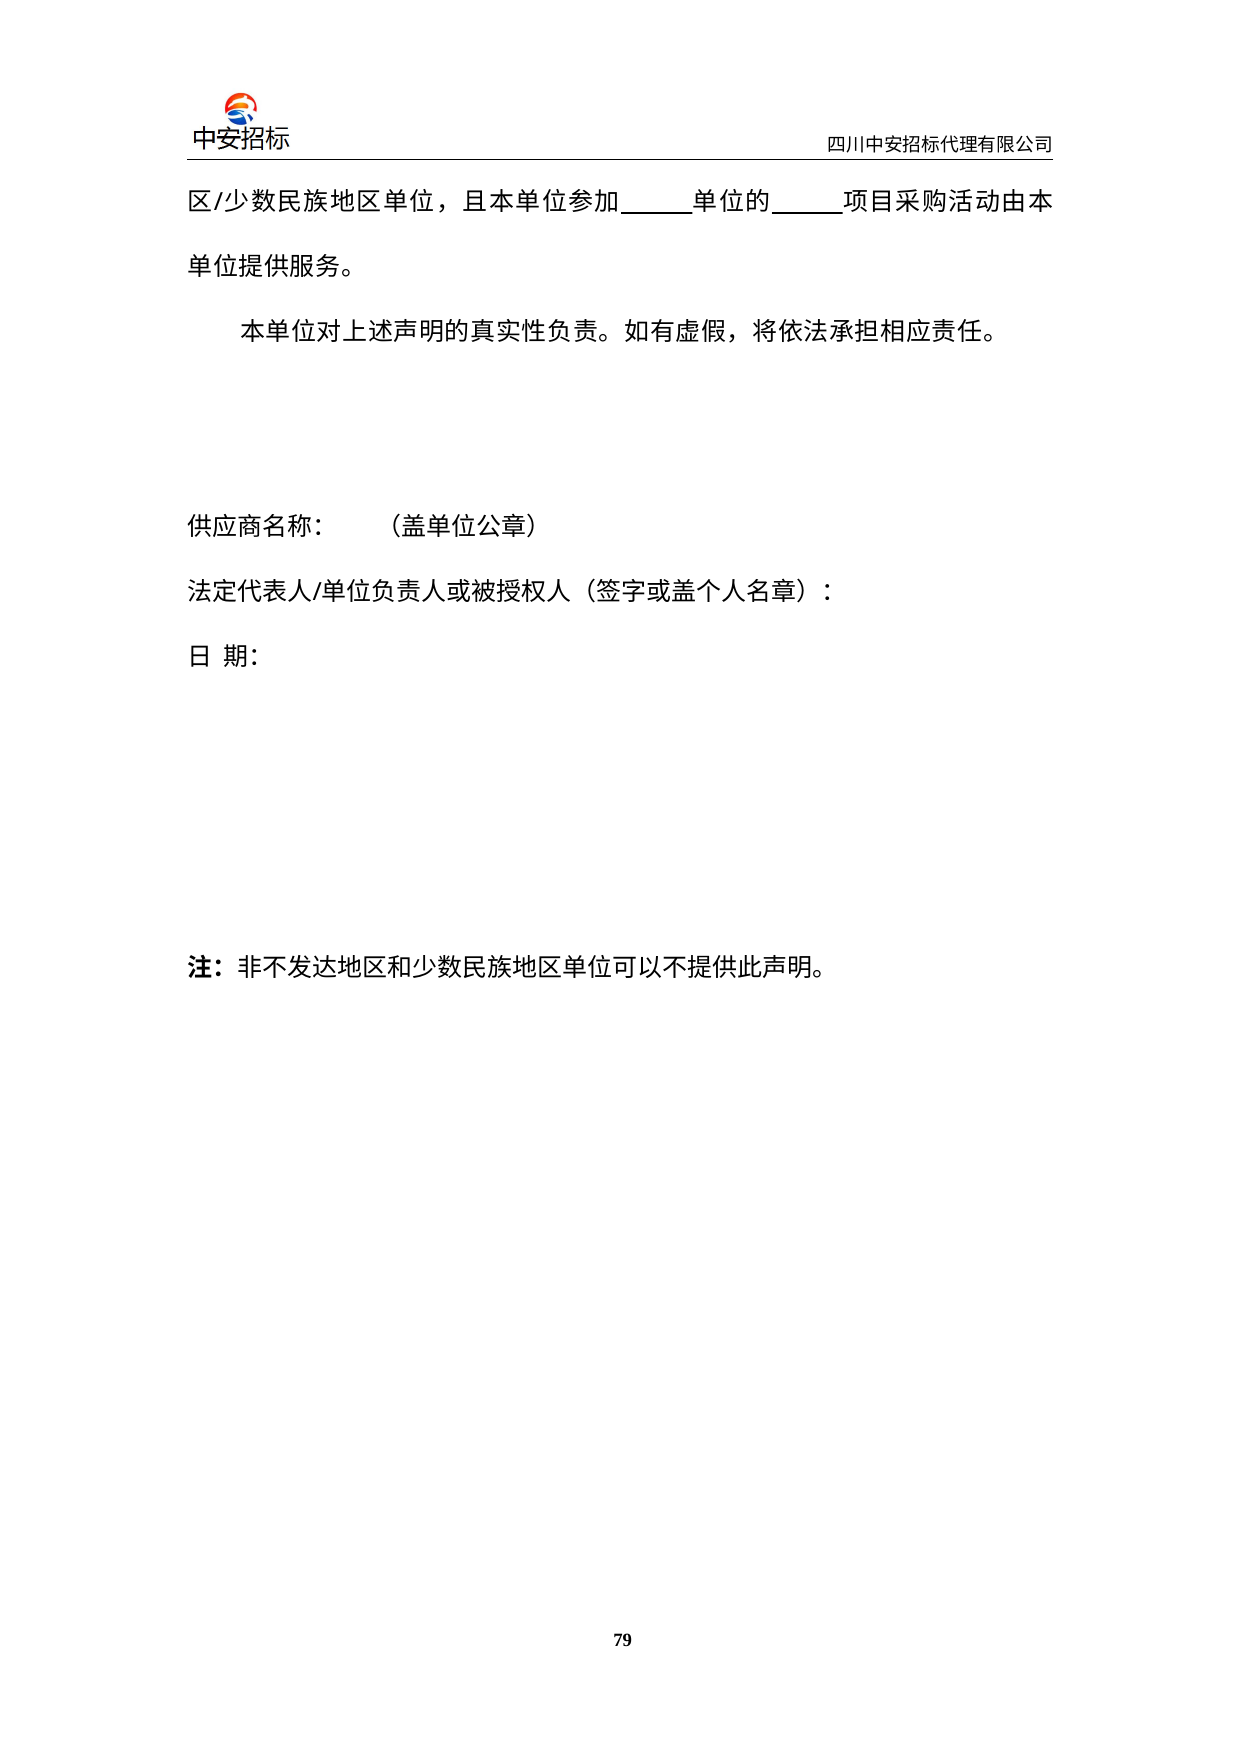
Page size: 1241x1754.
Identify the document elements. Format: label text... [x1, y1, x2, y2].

text 法定代表人/单位负责人或被授权人（签字或盖个人名章）： [187, 557, 1053, 622]
text 本单位对上述声明的真实性负责。如有虚假，将依法承担相应责任。 [187, 297, 1053, 362]
text 日 期： [187, 622, 1053, 687]
text 本单位郑重声明，根据《政府采购货物和服务招标投标管理办法》（中华人民共和国财政部令第87号）第五条的规定，本单位为符合条件的不发达地区/少数民族地区单位，且本单位参加______单位的______项目采购活动由本单位提供服务。 [187, 167, 1053, 297]
text 注：非不发达地区和少数民族地区单位可以不提供此声明。 [187, 933, 1053, 998]
picture [187, 88, 291, 152]
text 供应商名称： （盖单位公章） [187, 492, 1053, 557]
